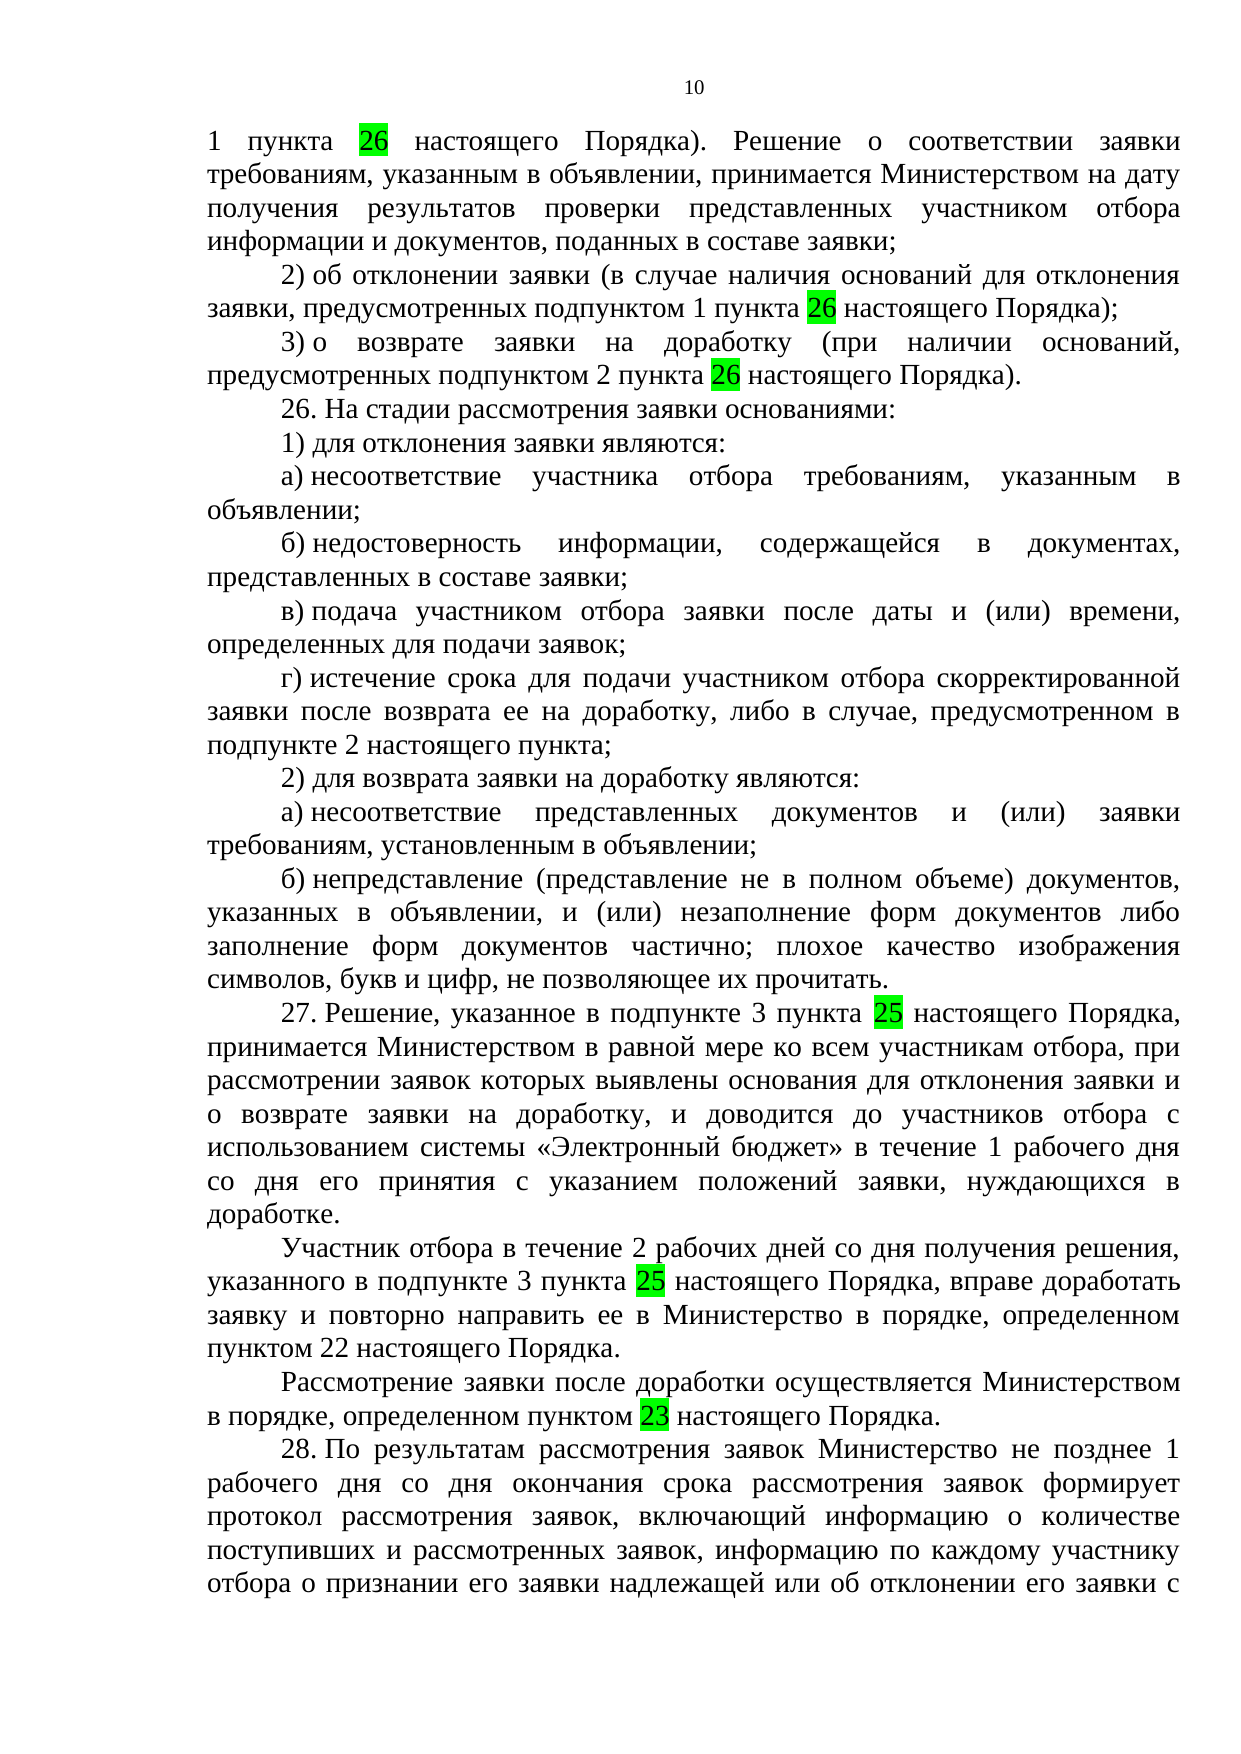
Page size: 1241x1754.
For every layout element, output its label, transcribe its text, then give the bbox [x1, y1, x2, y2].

list Решение, указанное в подпункте 3 пункта 25 настоящего Порядка, принимается Министерством в равной мере ко всем участникам отбора, при рассмотрении заявок которых выявлены основания для отклонения заявки и о возврате заявки на доработку, и доводится до участников отбора с использованием системы «Электронный бюджет» в течение 1 рабочего дня со дня его принятия с указанием положений заявки, нуждающихся в доработке. [207, 995, 1181, 1230]
text Рассмотрение заявки после доработки осуществляется Министерством в порядке, определенном пунктом 23 настоящего Порядка. [207, 1364, 1181, 1431]
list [207, 1431, 1181, 1599]
text Участник отбора в течение 2 рабочих дней со дня получения решения, указанного в подпункте 3 пункта 25 настоящего Порядка, вправе доработать заявку и повторно направить ее в Министерство в порядке, определенном пунктом 22 настоящего Порядка. [207, 1230, 1181, 1364]
list недостоверность информации, содержащейся в документах, представленных в составе заявки; [207, 526, 1181, 593]
list подача участником отбора заявки после даты и (или) времени, определенных для подачи заявок; [207, 593, 1181, 660]
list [207, 123, 1181, 257]
list об отклонении заявки (в случае наличия оснований для отклонения заявки, предусмотренных подпунктом 1 пункта 26 настоящего Порядка); [207, 257, 1181, 324]
list истечение срока для подачи участником отбора скорректированной заявки после возврата ее на доработку, либо в случае, предусмотренном в подпункте 2 настоящего пункта; [207, 660, 1181, 760]
list На стадии рассмотрения заявки основаниями: [207, 391, 1181, 425]
list несоответствие представленных документов и (или) заявки требованиям, установленным в объявлении; [207, 794, 1181, 861]
list о возврате заявки на доработку (при наличии оснований, предусмотренных подпунктом 2 пункта 26 настоящего Порядка). [207, 324, 1181, 391]
list несоответствие участника отбора требованиям, указанным в объявлении; [207, 458, 1181, 526]
list для отклонения заявки являются: [207, 425, 1181, 458]
list непредставление (представление не в полном объеме) документов, указанных в объявлении, и (или) незаполнение форм документов либо заполнение форм документов частично; плохое качество изображения символов, букв и цифр, не позволяющее их прочитать. [207, 861, 1181, 995]
list для возврата заявки на доработку являются: [207, 760, 1181, 794]
